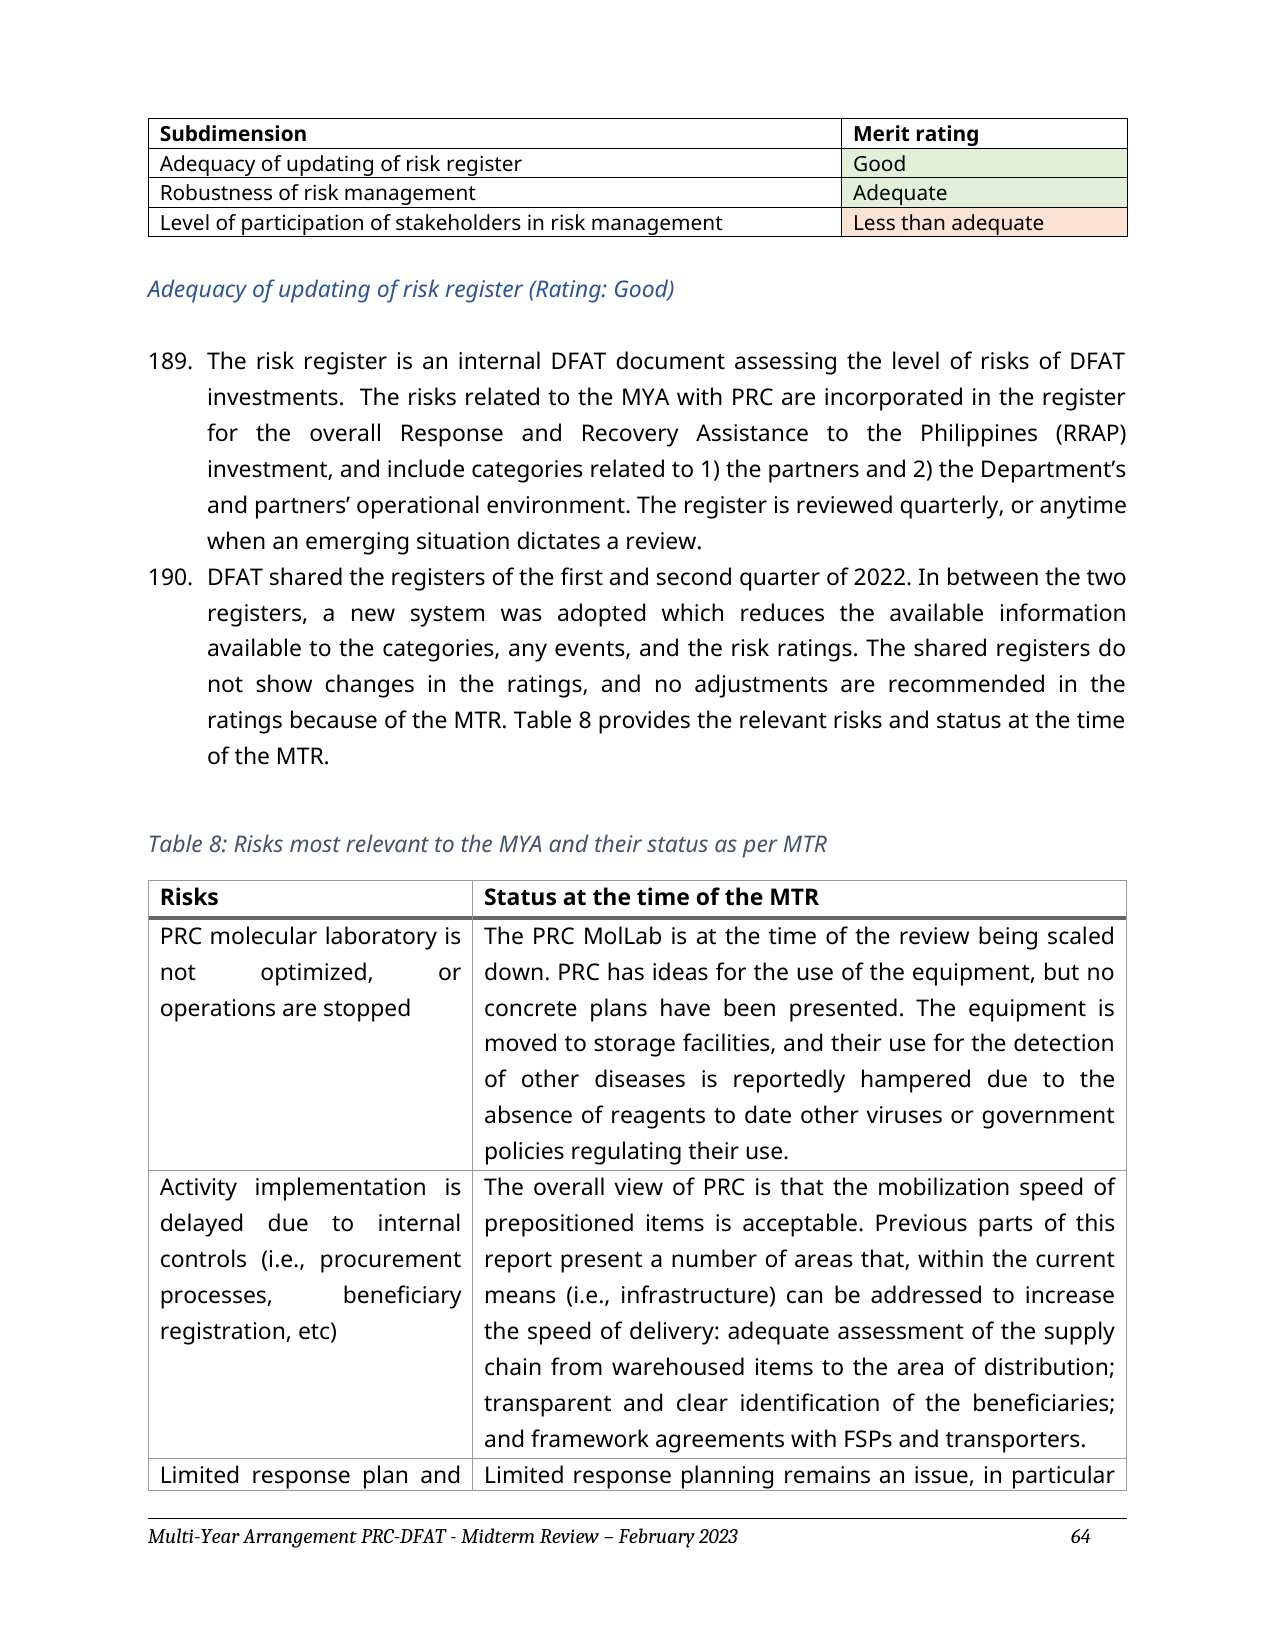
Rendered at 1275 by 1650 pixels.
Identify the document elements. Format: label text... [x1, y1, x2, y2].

table_header Status at the time of the MTR [473, 881, 1126, 916]
table_header Merit rating [842, 119, 1127, 148]
table_cell The PRC MolLab is at the time of the review being scaled down. PRC has ideas for the use of the equipment, but no concrete plans have been presented. The equipment is moved to storage facilities, and their use for the detection of other diseases is reportedly hampered due to the absence of reagents to date other viruses or government policies regulating their use. [473, 920, 1126, 1170]
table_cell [473, 1459, 1126, 1490]
table_cell Less than adequate [842, 208, 1127, 236]
text Adequacy of updating of risk register (Rating: Good) [148, 273, 1127, 304]
list DFAT shared the registers of the first and second quarter of 2022. In between the two registers, a new system was adopted which reduces the available information available to the categories, any events, and the risk ratings. The shared registers do not show changes in the ratings, and no adjustments are recommended in the ratings because of the MTR. Table 8 provides the relevant risks and status at the time of the MTR. [148, 561, 1127, 771]
table_cell The overall view of PRC is that the mobilization speed of prepositioned items is acceptable. Previous parts of this report present a number of areas that, within the current means (i.e., infrastructure) can be addressed to increase the speed of delivery: adequate assessment of the supply chain from warehoused items to the area of distribution; transparent and clear identification of the beneficiaries; and framework agreements with FSPs and transporters. [473, 1171, 1126, 1458]
table_cell Activity implementation is delayed due to internal controls (i.e., procurement processes, beneficiary registration, etc) [149, 1171, 472, 1458]
table_header Subdimension [149, 119, 841, 148]
table_cell Adequacy of updating of risk register [149, 149, 841, 177]
list The risk register is an internal DFAT document assessing the level of risks of DFAT investments. The risks related to the MYA with PRC are incorporated in the register for the overall Response and Recovery Assistance to the Philippines (RRAP) investment, and include categories related to 1) the partners and 2) the Department’s and partners’ operational environment. The register is reviewed quarterly, or anytime when an emerging situation dictates a review. [148, 345, 1127, 556]
table_cell Level of participation of stakeholders in risk management [149, 208, 841, 236]
table_cell Robustness of risk management [149, 178, 841, 207]
table_header Risks [149, 881, 472, 916]
table_cell Adequate [842, 178, 1127, 207]
table_cell PRC molecular laboratory is not optimized, or operations are stopped [149, 920, 472, 1170]
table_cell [149, 1459, 472, 1490]
table_cell Good [842, 149, 1127, 177]
